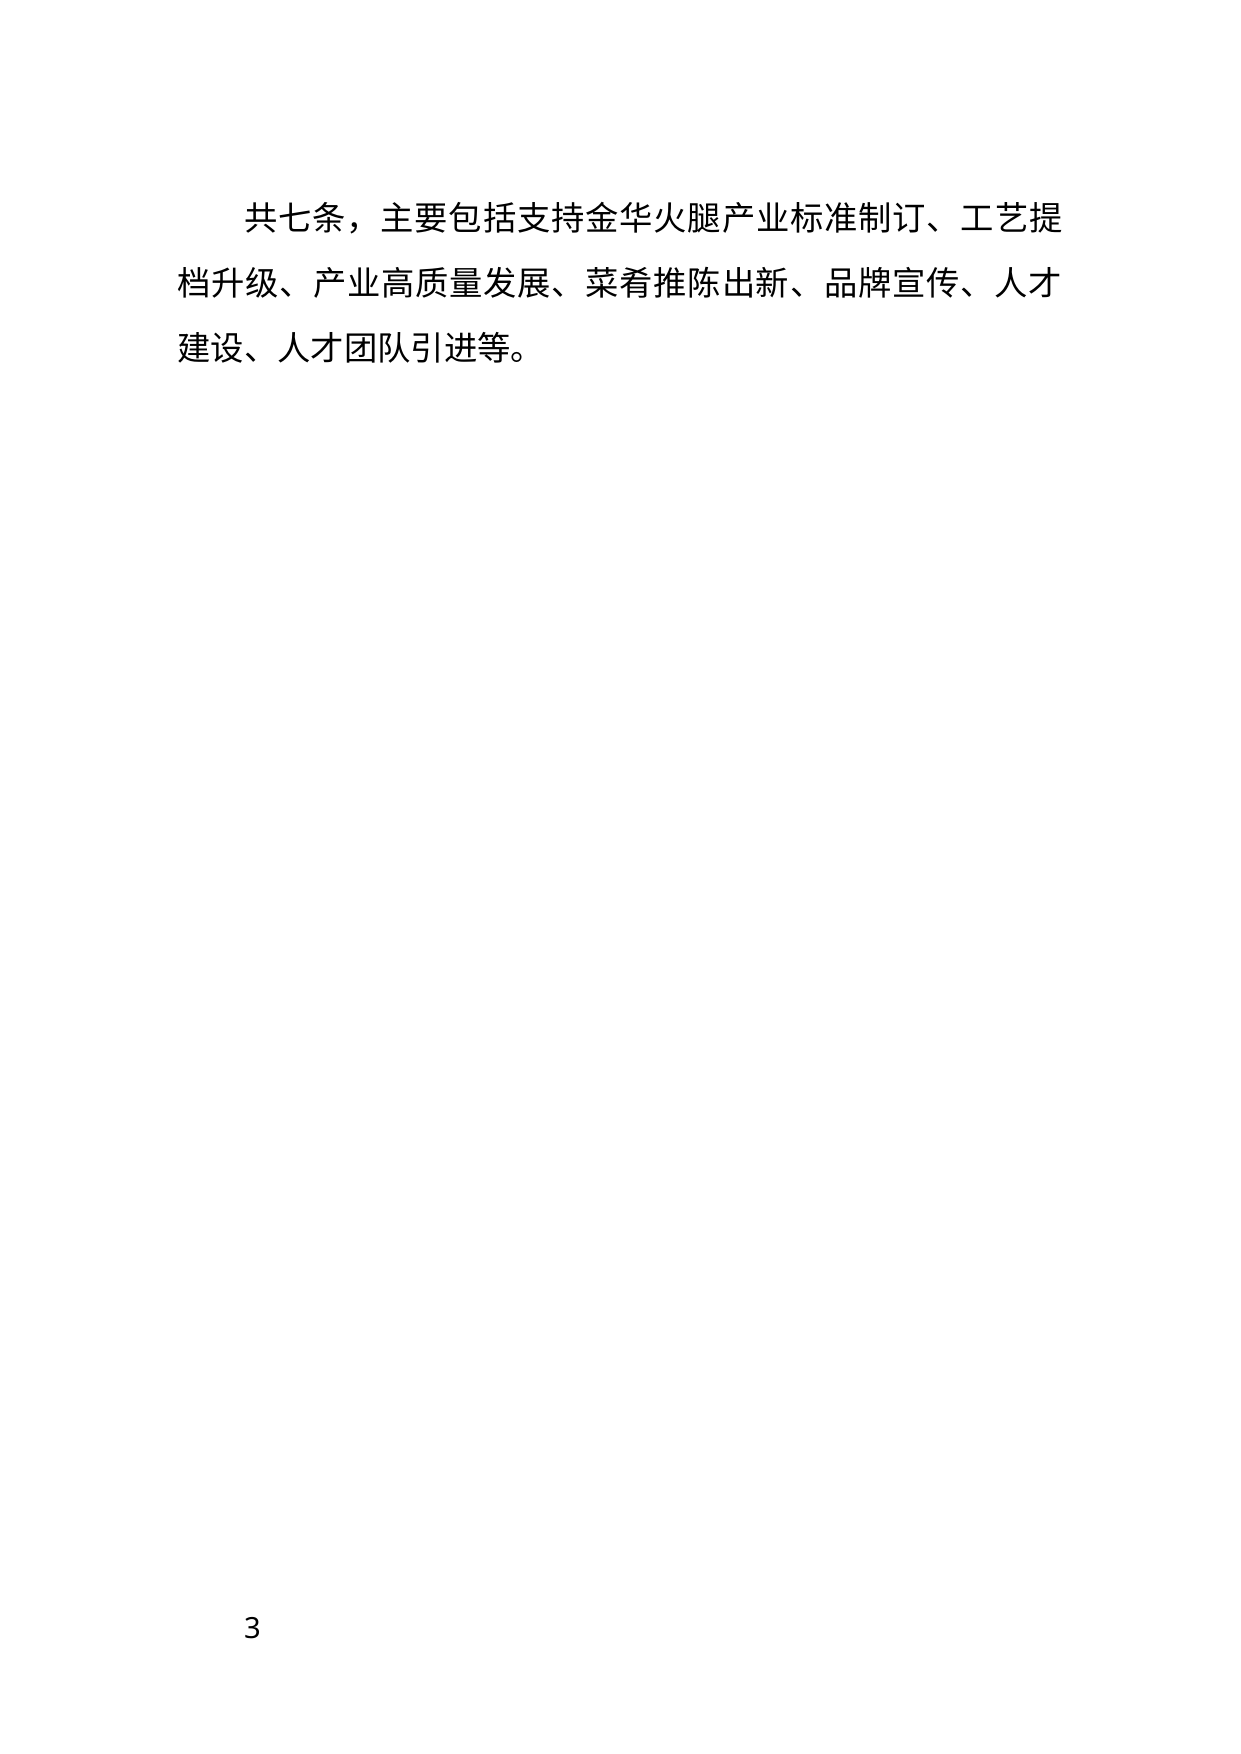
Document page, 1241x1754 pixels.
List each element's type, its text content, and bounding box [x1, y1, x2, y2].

text 共七条，主要包括支持金华火腿产业标准制订、工艺提档升级、产业高质量发展、菜肴推陈出新、品牌宣传、人才建设、人才团队引进等。 [177, 184, 1063, 379]
